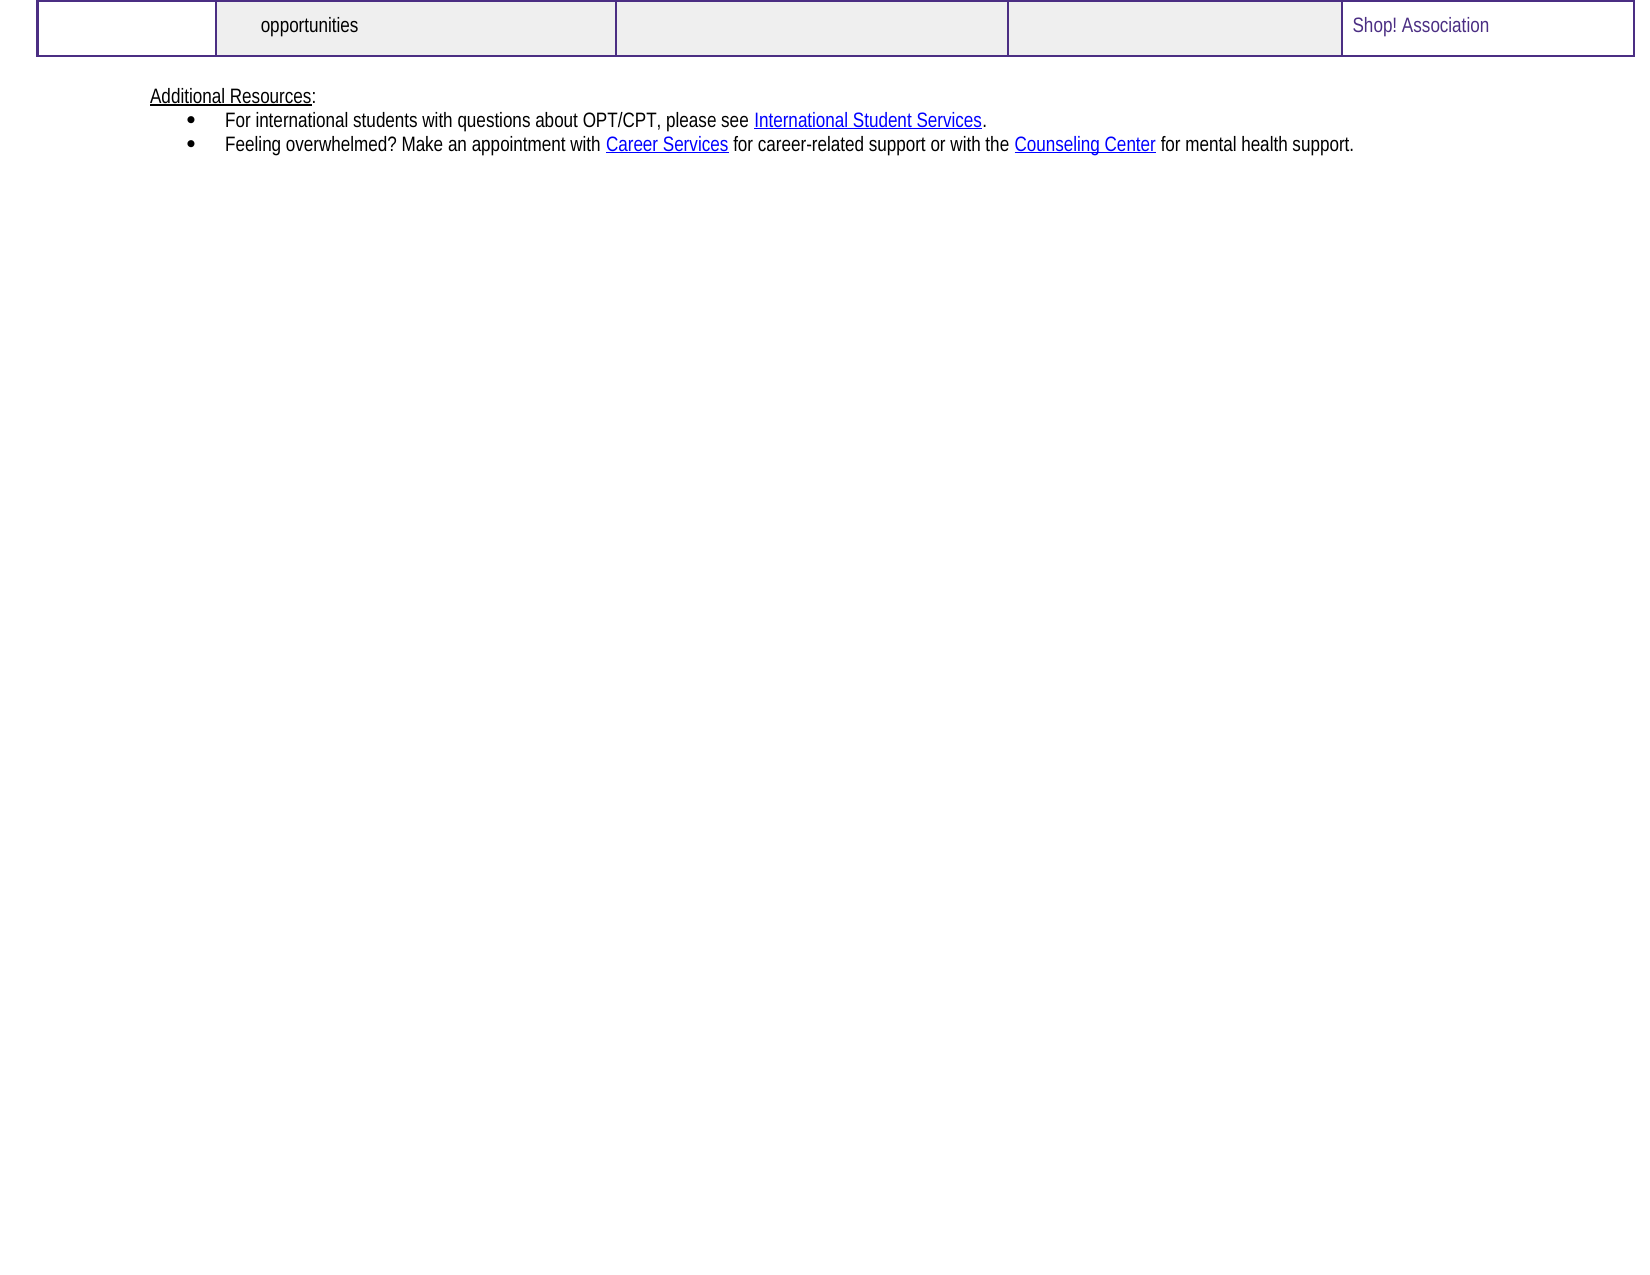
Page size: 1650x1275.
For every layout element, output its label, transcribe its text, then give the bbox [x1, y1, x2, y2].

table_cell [217, 2, 615, 55]
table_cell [39, 2, 215, 55]
text Additional Resources: [150, 84, 1575, 108]
list For international students with questions about OPT/CPT, please see International Student Services. [187, 108, 1575, 132]
list Feeling overwhelmed? Make an appointment with Career Services for career-related support or with the Counseling Center for mental health support. [187, 132, 1575, 156]
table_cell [617, 2, 1007, 55]
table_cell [1009, 2, 1341, 55]
